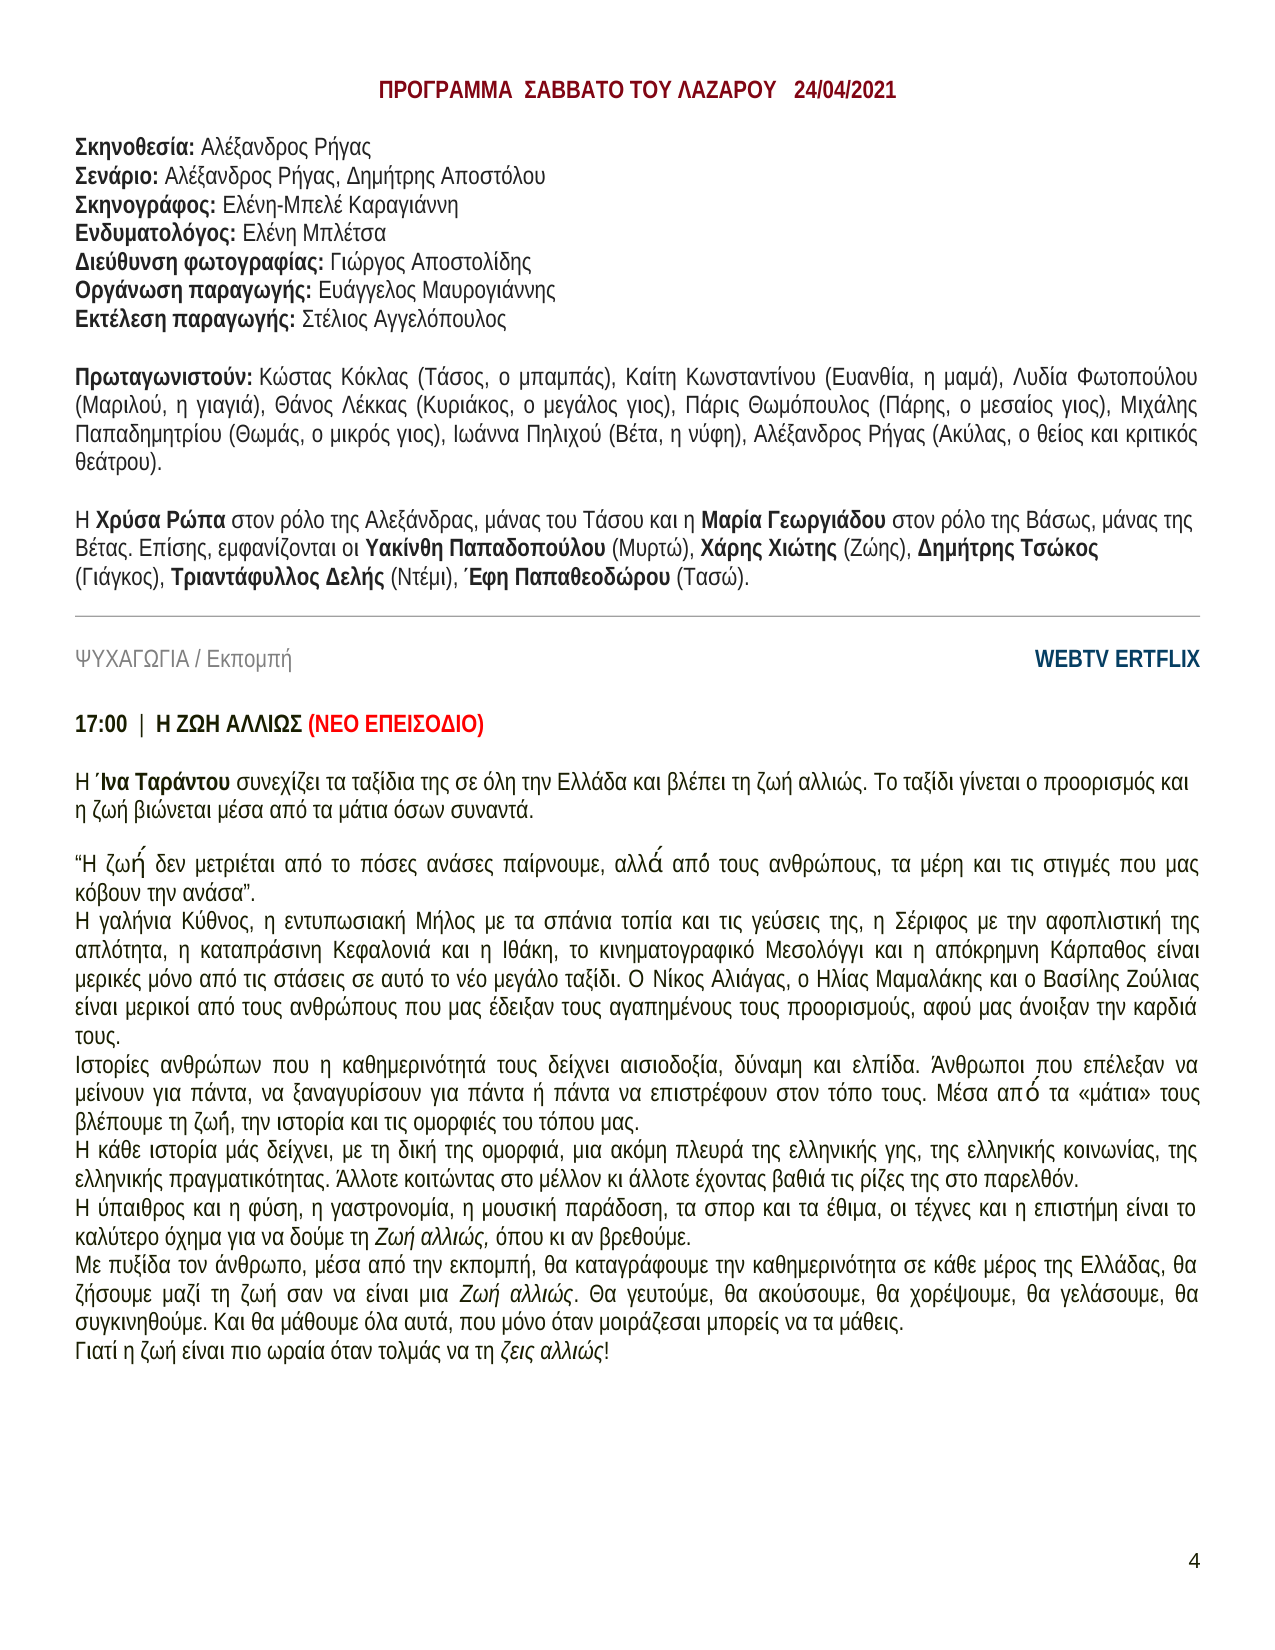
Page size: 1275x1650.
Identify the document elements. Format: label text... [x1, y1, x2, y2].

text Οργάνωση παραγωγής: Ευάγγελος Μαυρογιάννης [75, 276, 1200, 304]
text Ενδυματολόγος: Ελένη Μπλέτσα [75, 218, 1200, 247]
table_header ΨΥΧΑΓΩΓΙΑ / Εκπομπή [75, 644, 637, 673]
text ΠΡΟΓΡΑΜΜΑ ΣΑΒΒΑΤΟ ΤΟΥ ΛΑΖΑΡΟΥ 24/04/2021 [75, 75, 1200, 104]
text Γιατί η ζωή είναι πιο ωραία όταν τολμάς να τη ζεις αλλιώς! [75, 1336, 1200, 1365]
text Η Χρύσα Ρώπα στον ρόλο της Αλεξάνδρας, μάνας του Τάσου και η Μαρία Γεωργιάδου στον ρόλο της Βάσως, μάνας της Βέτας. Επίσης, εμφανίζονται οι Υακίνθη Παπαδοπούλου (Μυρτώ), Χάρης Χιώτης (Ζώης), Δημήτρης Τσώκος (Γιάγκος), Τριαντάφυλλος Δελής (Ντέμι), Έφη Παπαθεοδώρου (Τασώ). [75, 505, 1200, 591]
text Η ύπαιθρος και η φύση, η γαστρονομία, η μουσική παράδοση, τα σπορ και τα έθιμα, οι τέχνες και η επιστήμη είναι το καλύτερο όχημα για να δούμε τη Ζωή αλλιώς, όπου κι αν βρεθούμε. [75, 1193, 1200, 1250]
text Η κάθε ιστορία μάς δείχνει, με τη δική της ομορφιά, μια ακόμη πλευρά της ελληνικής γης, της ελληνικής κοινωνίας, της ελληνικής πραγματικότητας. Άλλοτε κοιτώντας στο μέλλον κι άλλοτε έχοντας βαθιά τις ρίζες της στο παρελθόν. [75, 1136, 1200, 1193]
text Εκτέλεση παραγωγής: Στέλιος Αγγελόπουλος [75, 304, 1200, 333]
text Διεύθυνση φωτογραφίας: Γιώργος Αποστολίδης [75, 247, 1200, 276]
text Σκηνογράφος: Ελένη-Μπελέ Καραγιάννη [75, 189, 1200, 218]
text Ιστορίες ανθρώπων που η καθημερινότητά τους δείχνει αισιοδοξία, δύναμη και ελπίδα. Άνθρωποι που επέλεξαν να μείνουν για πάντα, να ξαναγυρίσουν για πάντα ή πάντα να επιστρέφουν στον τόπο τους. Μέσα από́ τα «μάτια» τους βλέπουμε τη ζωή́, την ιστορία και τις ομορφιές του τόπου μας. [75, 1049, 1200, 1136]
text Πρωταγωνιστούν: Κώστας Κόκλας (Τάσος, ο μπαμπάς), Καίτη Κωνσταντίνου (Ευανθία, η μαμά), Λυδία Φωτοπούλου (Μαριλού, η γιαγιά), Θάνος Λέκκας (Κυριάκος, ο μεγάλος γιος), Πάρις Θωμόπουλος (Πάρης, ο μεσαίος γιος), Μιχάλης Παπαδημητρίου (Θωμάς, ο μικρός γιος), Ιωάννα Πηλιχού (Βέτα, η νύφη), Αλέξανδρος Ρήγας (Ακύλας, ο θείος και κριτικός θεάτρου). [75, 361, 1200, 476]
text Σενάριo: Αλέξανδρος Ρήγας, Δημήτρης Αποστόλου [75, 161, 1200, 189]
text Με πυξίδα τον άνθρωπο, μέσα από την εκπομπή, θα καταγράφουμε την καθημερινότητα σε κάθε μέρος της Ελλάδας, θα ζήσουμε μαζί τη ζωή σαν να είναι μια Ζωή αλλιώς. Θα γευτούμε, θα ακούσουμε, θα χορέψουμε, θα γελάσουμε, θα συγκινηθούμε. Και θα μάθουμε όλα αυτά, που μόνο όταν μοιράζεσαι μπορείς να τα μάθεις. [75, 1250, 1200, 1336]
text “Η ζωή́ δεν μετριέται από το πόσες ανάσες παίρνουμε, αλλά́ από́ τους ανθρώπους, τα μέρη και τις στιγμές που μας κόβουν την ανάσα”. [75, 849, 1200, 906]
text 17:00 | Η ΖΩΗ ΑΛΛΙΩΣ (ΝΕΟ ΕΠΕΙΣΟΔΙΟ) Η Ίνα Ταράντου συνεχίζει τα ταξίδια της σε όλη την Ελλάδα και βλέπει τη ζωή αλλιώς. Το ταξίδι γίνεται ο προορισμός και η ζωή βιώνεται μέσα από τα μάτια όσων συναντά. [75, 673, 1200, 824]
text Σκηνοθεσία: Αλέξανδρος Ρήγας [75, 132, 1200, 161]
text Η γαλήνια Κύθνος, η εντυπωσιακή Μήλος με τα σπάνια τοπία και τις γεύσεις της, η Σέριφος με την αφοπλιστική της απλότητα, η καταπράσινη Κεφαλονιά και η Ιθάκη, το κινηματογραφικό Μεσολόγγι και η απόκρημνη Κάρπαθος είναι μερικές μόνο από τις στάσεις σε αυτό το νέο μεγάλο ταξίδι. Ο Νίκος Αλιάγας, ο Ηλίας Μαμαλάκης και ο Βασίλης Ζούλιας είναι μερικοί από τους ανθρώπους που μας έδειξαν τους αγαπημένους τους προορισμούς, αφού μας άνοιξαν την καρδιά τους. [75, 906, 1200, 1049]
table_header WEBTV ERTFLIX [638, 644, 1200, 673]
